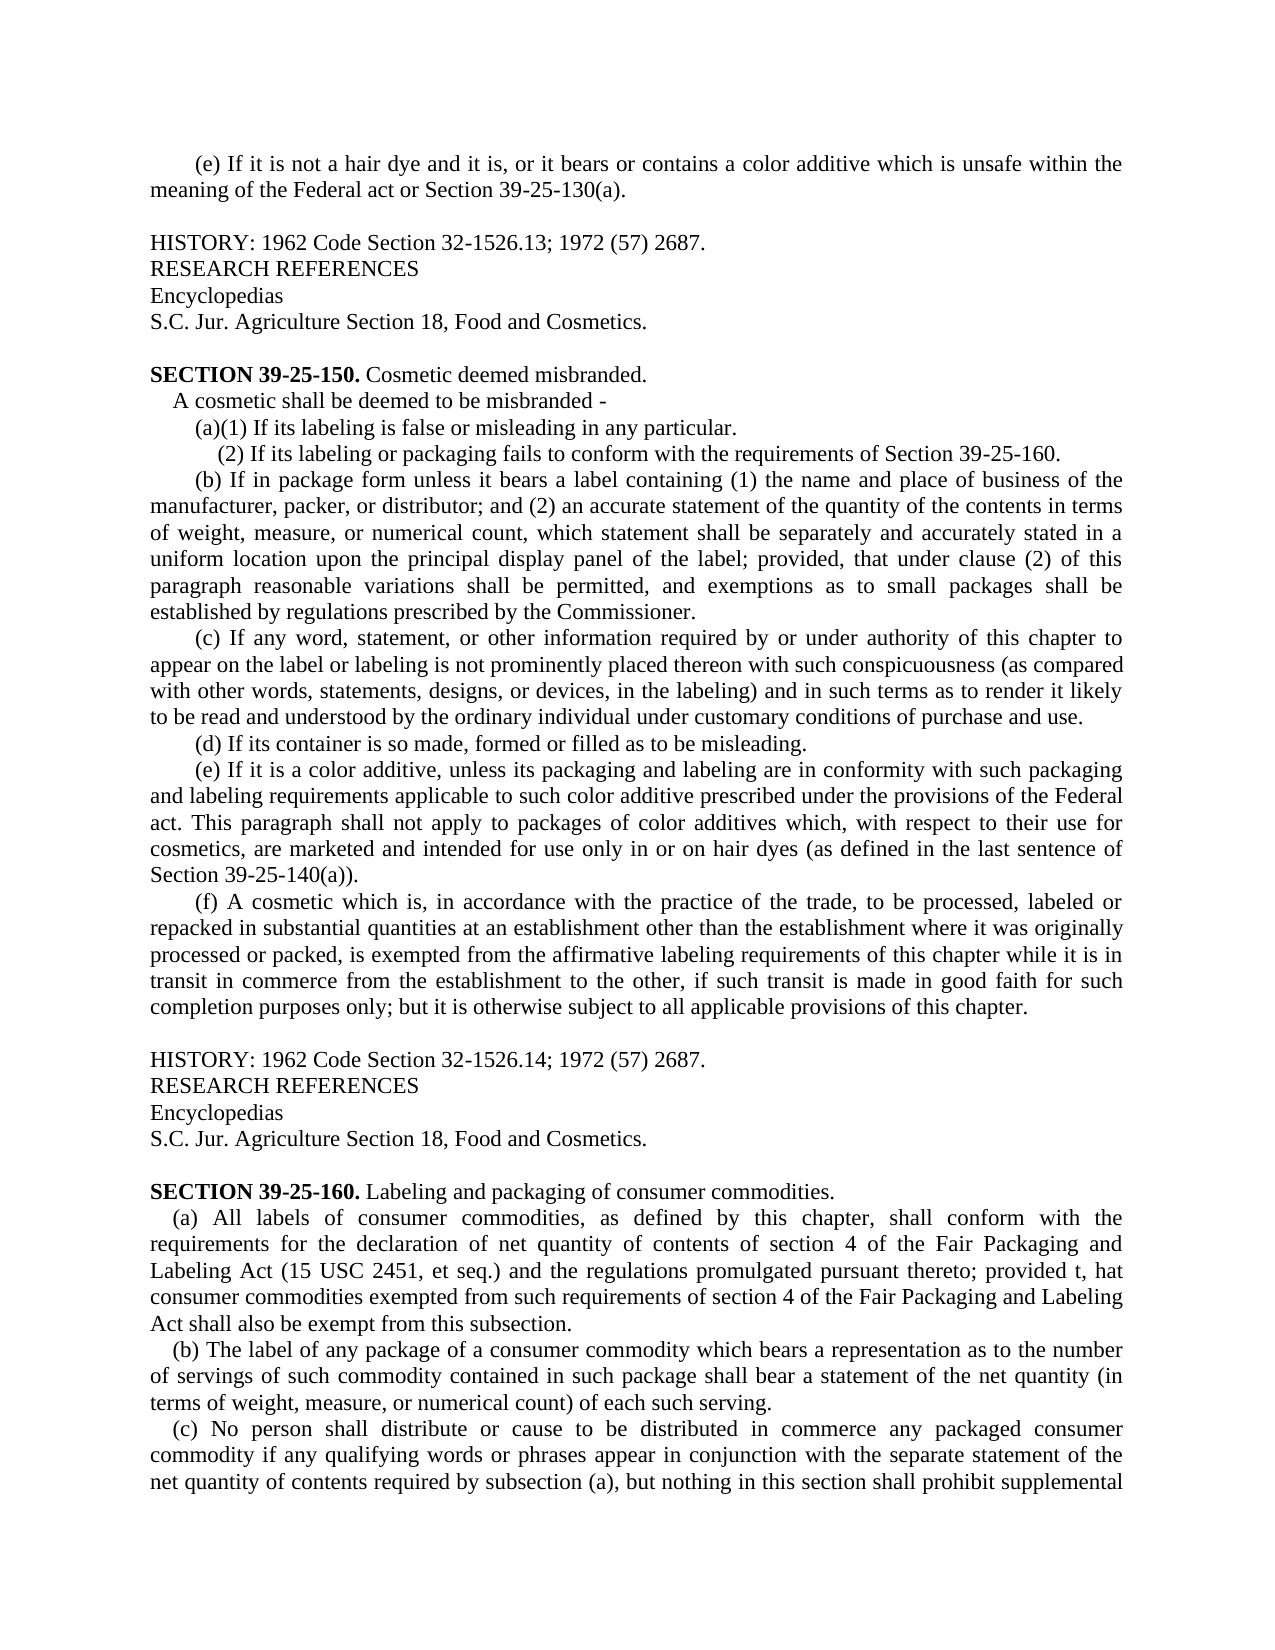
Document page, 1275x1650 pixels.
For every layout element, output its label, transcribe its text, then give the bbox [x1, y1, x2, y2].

text (a) All labels of consumer commodities, as defined by this chapter, shall conform with the requirements for the declaration of net quantity of contents of section 4 of the Fair Packaging and Labeling Act (15 USC 2451, et seq.) and the regulations promulgated pursuant thereto; provided t, hat consumer commodities exempted from such requirements of section 4 of the Fair Packaging and Labeling Act shall also be exempt from this subsection. [150, 1204, 1125, 1336]
text S.C. Jur. Agriculture Section 18, Food and Cosmetics. [150, 308, 1125, 334]
text S.C. Jur. Agriculture Section 18, Food and Cosmetics. [150, 1125, 1125, 1151]
text A cosmetic shall be deemed to be misbranded - [150, 387, 1125, 413]
text (e) If it is not a hair dye and it is, or it bears or contains a color additive which is unsafe within the meaning of the Federal act or Section 39-25-130(a). [150, 150, 1125, 203]
text (a)(1) If its labeling is false or misleading in any particular. [150, 413, 1125, 440]
text (c) If any word, statement, or other information required by or under authority of this chapter to appear on the label or labeling is not prominently placed thereon with such conspicuousness (as compared with other words, statements, designs, or devices, in the labeling) and in such terms as to render it likely to be read and understood by the ordinary individual under customary conditions of purchase and use. [150, 624, 1125, 730]
text HISTORY: 1962 Code Section 32-1526.13; 1972 (57) 2687. [150, 229, 1125, 255]
text (b) If in package form unless it bears a label containing (1) the name and place of business of the manufacturer, packer, or distributor; and (2) an accurate statement of the quantity of the contents in terms of weight, measure, or numerical count, which statement shall be separately and accurately stated in a uniform location upon the principal display panel of the label; provided, that under clause (2) of this paragraph reasonable variations shall be permitted, and exemptions as to small packages shall be established by regulations prescribed by the Commissioner. [150, 466, 1125, 624]
text RESEARCH REFERENCES [150, 255, 1125, 282]
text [150, 1415, 1125, 1494]
text SECTION 39-25-150. Cosmetic deemed misbranded. [150, 361, 1125, 387]
text HISTORY: 1962 Code Section 32-1526.14; 1972 (57) 2687. [150, 1046, 1125, 1072]
text Encyclopedias [150, 282, 1125, 308]
text Encyclopedias [150, 1099, 1125, 1125]
text SECTION 39-25-160. Labeling and packaging of consumer commodities. [150, 1178, 1125, 1204]
text (f) A cosmetic which is, in accordance with the practice of the trade, to be processed, labeled or repacked in substantial quantities at an establishment other than the establishment where it was originally processed or packed, is exempted from the affirmative labeling requirements of this chapter while it is in transit in commerce from the establishment to the other, if such transit is made in good faith for such completion purposes only; but it is otherwise subject to all applicable provisions of this chapter. [150, 888, 1125, 1020]
text (d) If its container is so made, formed or filled as to be misleading. [150, 730, 1125, 756]
text (e) If it is a color additive, unless its packaging and labeling are in conformity with such packaging and labeling requirements applicable to such color additive prescribed under the provisions of the Federal act. This paragraph shall not apply to packages of color additives which, with respect to their use for cosmetics, are marketed and intended for use only in or on hair dyes (as defined in the last sentence of Section 39-25-140(a)). [150, 756, 1125, 888]
text (2) If its labeling or packaging fails to conform with the requirements of Section 39-25-160. [150, 440, 1125, 466]
text (b) The label of any package of a consumer commodity which bears a representation as to the number of servings of such commodity contained in such package shall bear a statement of the net quantity (in terms of weight, measure, or numerical count) of each such serving. [150, 1336, 1125, 1415]
text RESEARCH REFERENCES [150, 1072, 1125, 1099]
